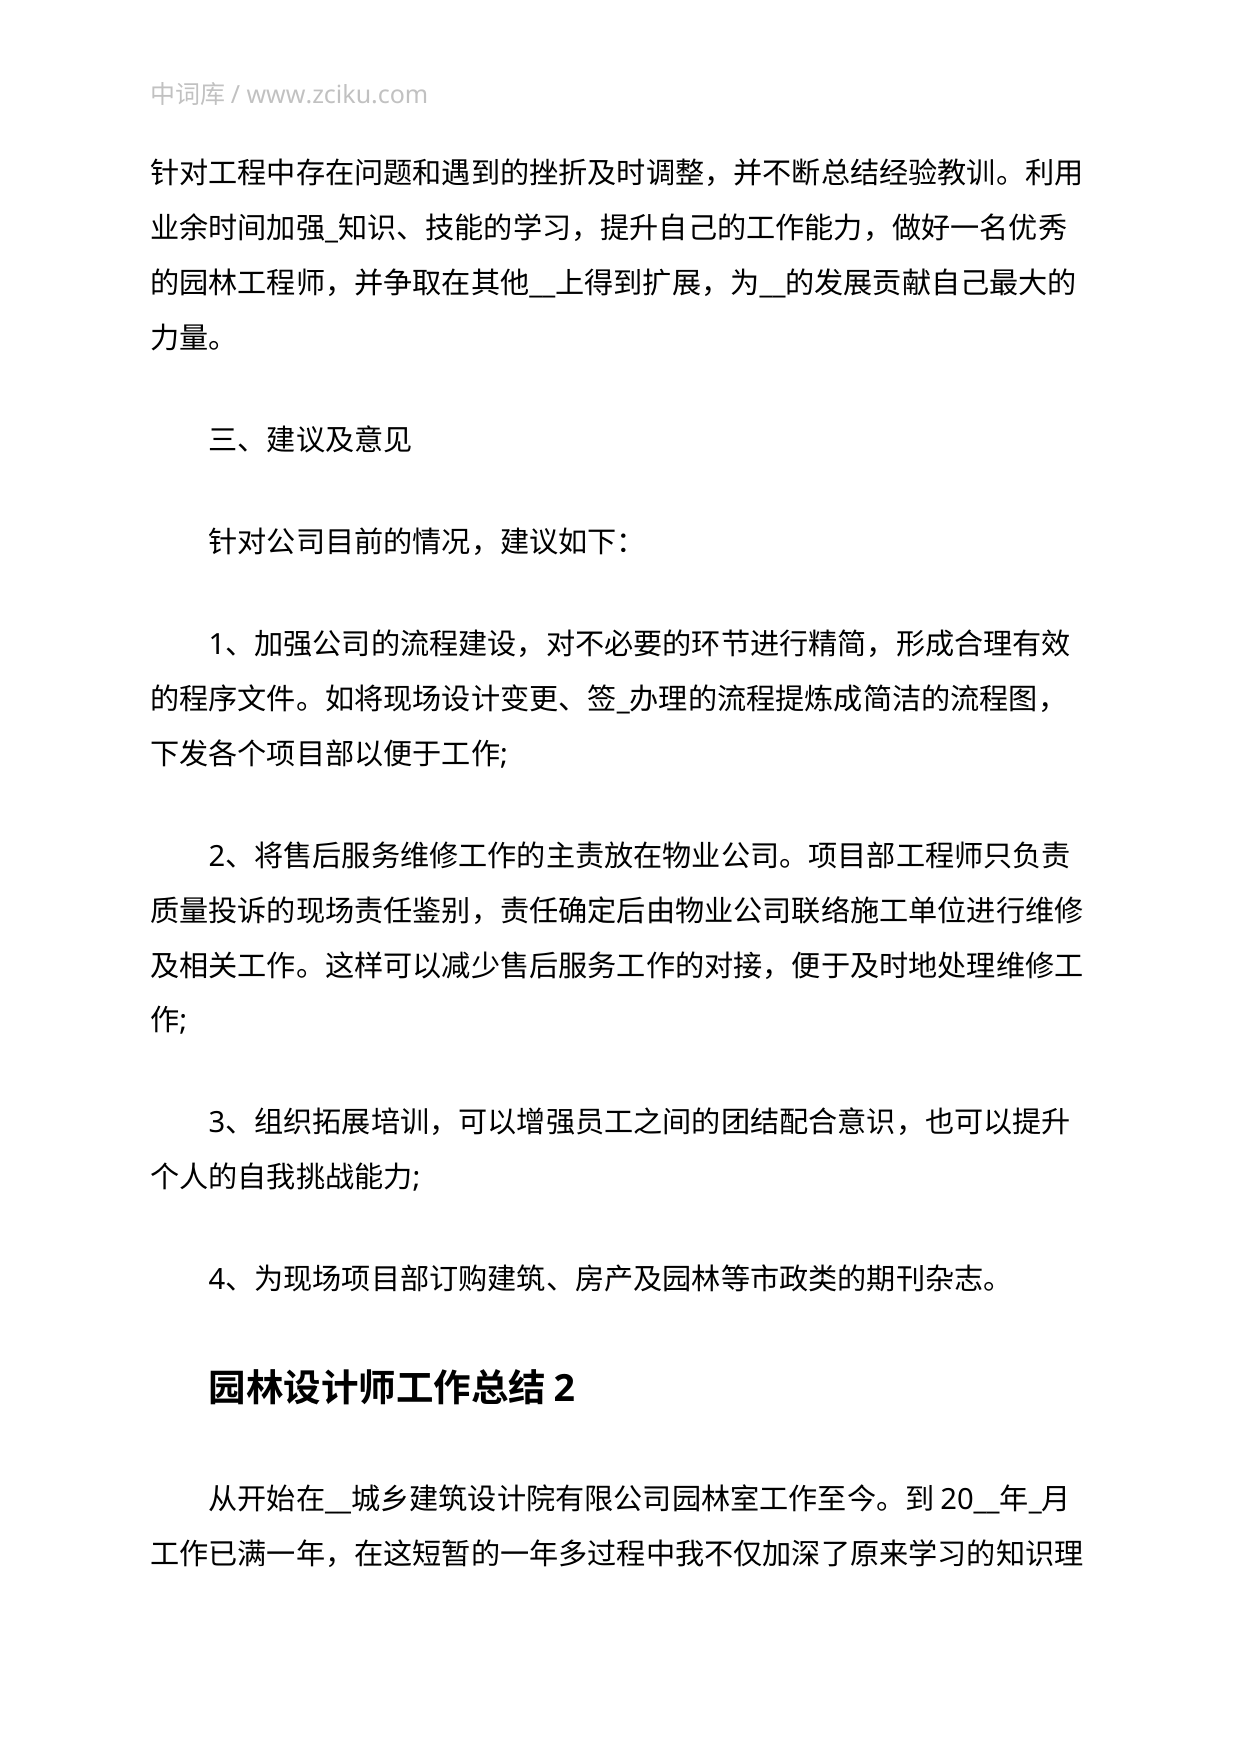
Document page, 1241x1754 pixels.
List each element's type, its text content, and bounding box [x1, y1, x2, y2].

text 针对公司目前的情况，建议如下： [150, 518, 1090, 561]
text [150, 150, 1090, 357]
text 园林设计师工作总结2 [150, 1358, 1090, 1412]
text 4、为现场项目部订购建筑、房产及园林等市政类的期刊杂志。 [150, 1256, 1090, 1298]
text 1、加强公司的流程建设，对不必要的环节进行精简，形成合理有效的程序文件。如将现场设计变更、签_办理的流程提炼成简洁的流程图，下发各个项目部以便于工作; [150, 620, 1090, 773]
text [150, 1476, 1090, 1573]
text 2、将售后服务维修工作的主责放在物业公司。项目部工程师只负责质量投诉的现场责任鉴别，责任确定后由物业公司联络施工单位进行维修及相关工作。这样可以减少售后服务工作的对接，便于及时地处理维修工作; [150, 832, 1090, 1039]
text 3、组织拓展培训，可以增强员工之间的团结配合意识，也可以提升个人的自我挑战能力; [150, 1099, 1090, 1196]
text 三、建议及意见 [150, 417, 1090, 459]
